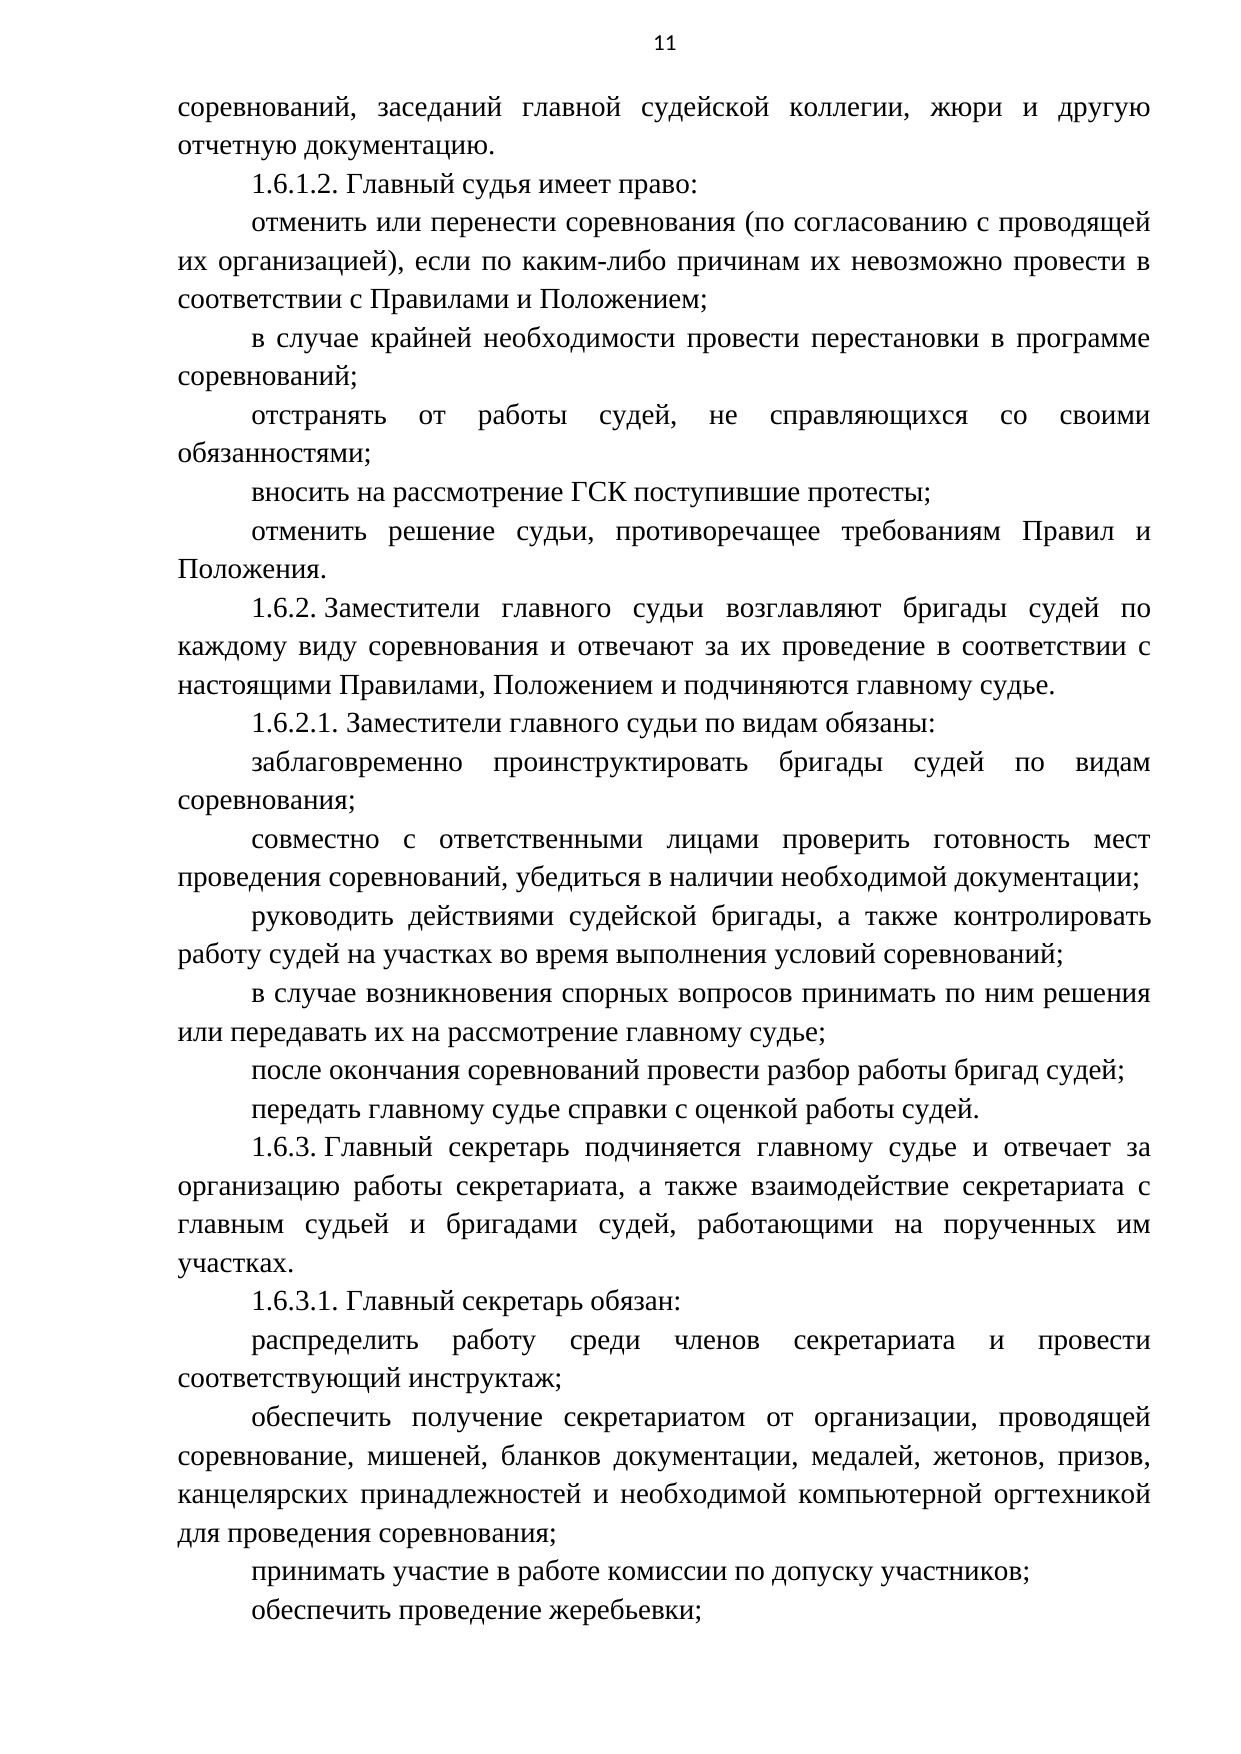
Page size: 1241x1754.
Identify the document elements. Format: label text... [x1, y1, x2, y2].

text 1.6.2. Заместители главного судьи возглавляют бригады судей по каждому виду соревнования и отвечают за их проведение в соответствии с настоящими Правилами, Положением и подчиняются главному судье. [177, 590, 1152, 700]
text отстранять от работы судей, не справляющихся со своими обязанностями; [177, 397, 1152, 469]
text в случае возникновения спорных вопросов принимать по ним решения или передавать их на рассмотрение главному судье; [177, 975, 1152, 1047]
text отменить решение судьи, противоречащее требованиям Правил и Положения. [177, 513, 1152, 585]
text в случае крайней необходимости провести перестановки в программе соревнований; [177, 320, 1152, 392]
text принимать участие в работе комиссии по допуску участников; [177, 1553, 1152, 1587]
text после окончания соревнований провести разбор работы бригад судей; [177, 1052, 1152, 1086]
text 1.6.3. Главный секретарь подчиняется главному судье и отвечает за организацию работы секретариата, а также взаимодействие секретариата с главным судьей и бригадами судей, работающими на порученных им участках. [177, 1129, 1152, 1278]
text обеспечить проведение жеребьевки; [177, 1592, 1152, 1625]
text руководить действиями судейской бригады, а также контролировать работу судей на участках во время выполнения условий соревнований; [177, 898, 1152, 970]
text вносить на рассмотрение ГСК поступившие протесты; [177, 474, 1152, 508]
text передать главному судье справки с оценкой работы судей. [177, 1091, 1152, 1124]
text совместно с ответственными лицами проверить готовность мест проведения соревнований, убедиться в наличии необходимой документации; [177, 821, 1152, 893]
text 1.6.1.2. Главный судья имеет право: [177, 166, 1152, 199]
text заблаговременно проинструктировать бригады судей по видам соревнования; [177, 744, 1152, 816]
text 1.6.2.1. Заместители главного судьи по видам обязаны: [177, 705, 1152, 739]
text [177, 89, 1152, 161]
text отменить или перенести соревнования (по согласованию с проводящей их организацией), если по каким-либо причинам их невозможно провести в соответствии с Правилами и Положением; [177, 204, 1152, 315]
text 1.6.3.1. Главный секретарь обязан: [177, 1283, 1152, 1317]
text обеспечить получение секретариатом от организации, проводящей соревнование, мишеней, бланков документации, медалей, жетонов, призов, канцелярских принадлежностей и необходимой компьютерной оргтехникой для проведения соревнования; [177, 1399, 1152, 1548]
text распределить работу среди членов секретариата и провести соответствующий инструктаж; [177, 1322, 1152, 1394]
